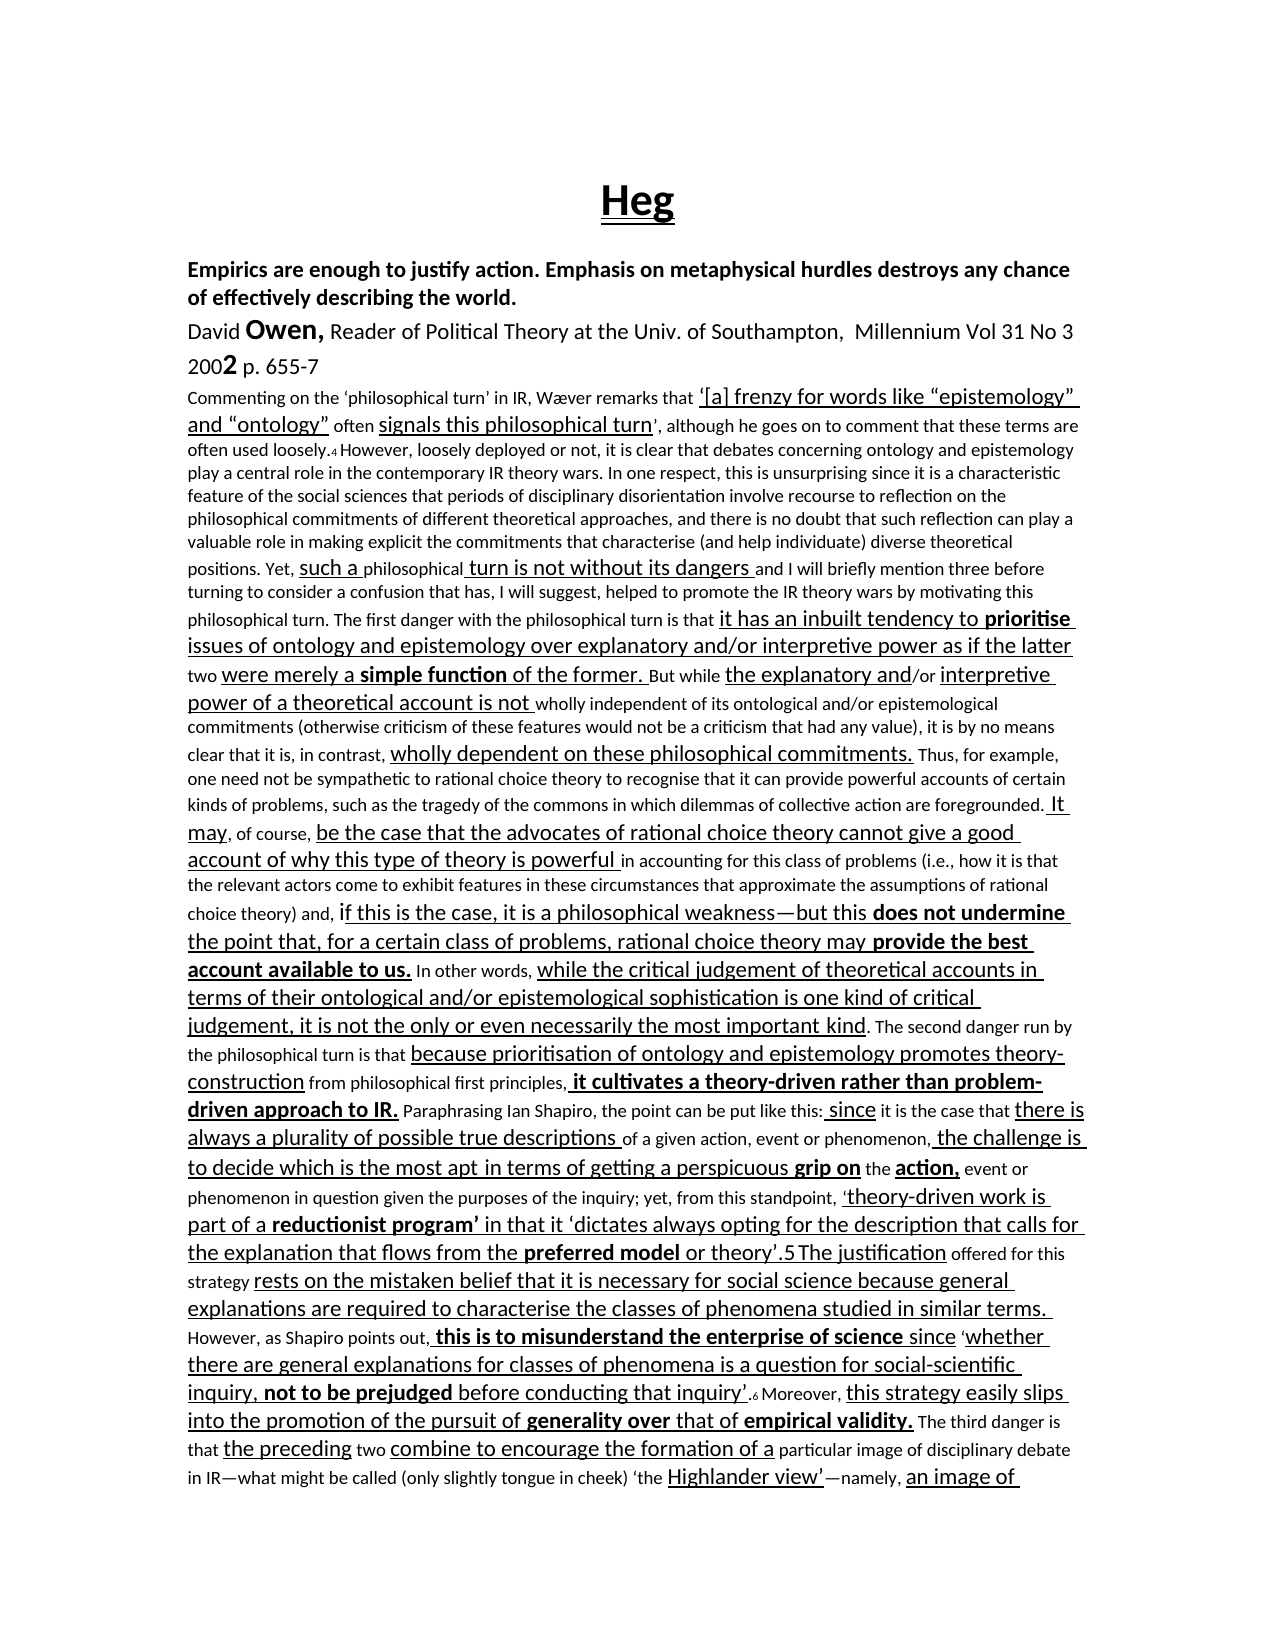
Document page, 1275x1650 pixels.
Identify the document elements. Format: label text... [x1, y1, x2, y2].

text Empirics are enough to justify action. Emphasis on metaphysical hurdles destroys any chance of effectively describing the world. [187, 255, 1087, 311]
text David Owen, Reader of Political Theory at the Univ. of Southampton, Millennium Vol 31 No 3 2002 p. 655-7 [187, 311, 1087, 382]
subtitle Heg [187, 171, 1087, 227]
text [187, 382, 1087, 1490]
